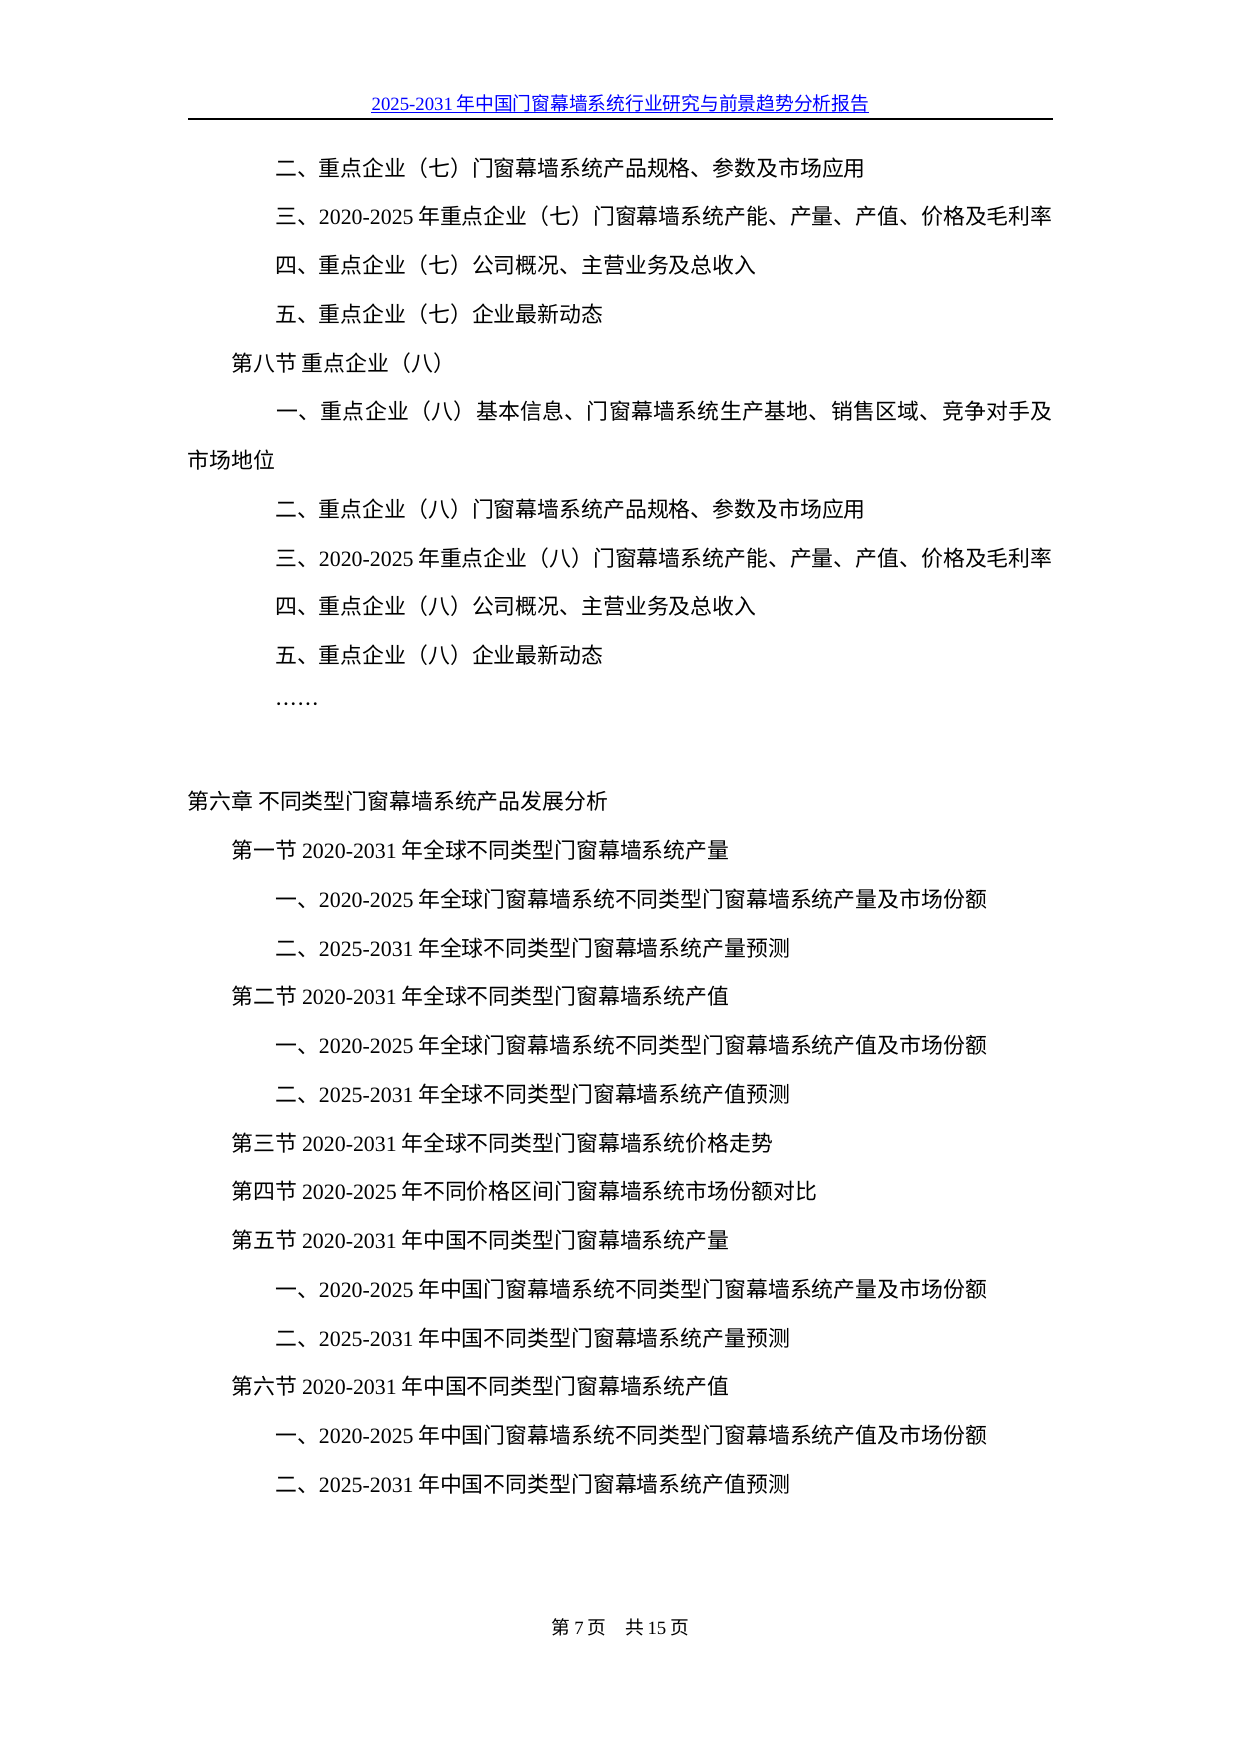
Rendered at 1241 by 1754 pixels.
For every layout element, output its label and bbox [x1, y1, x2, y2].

text [187, 150, 1053, 1499]
